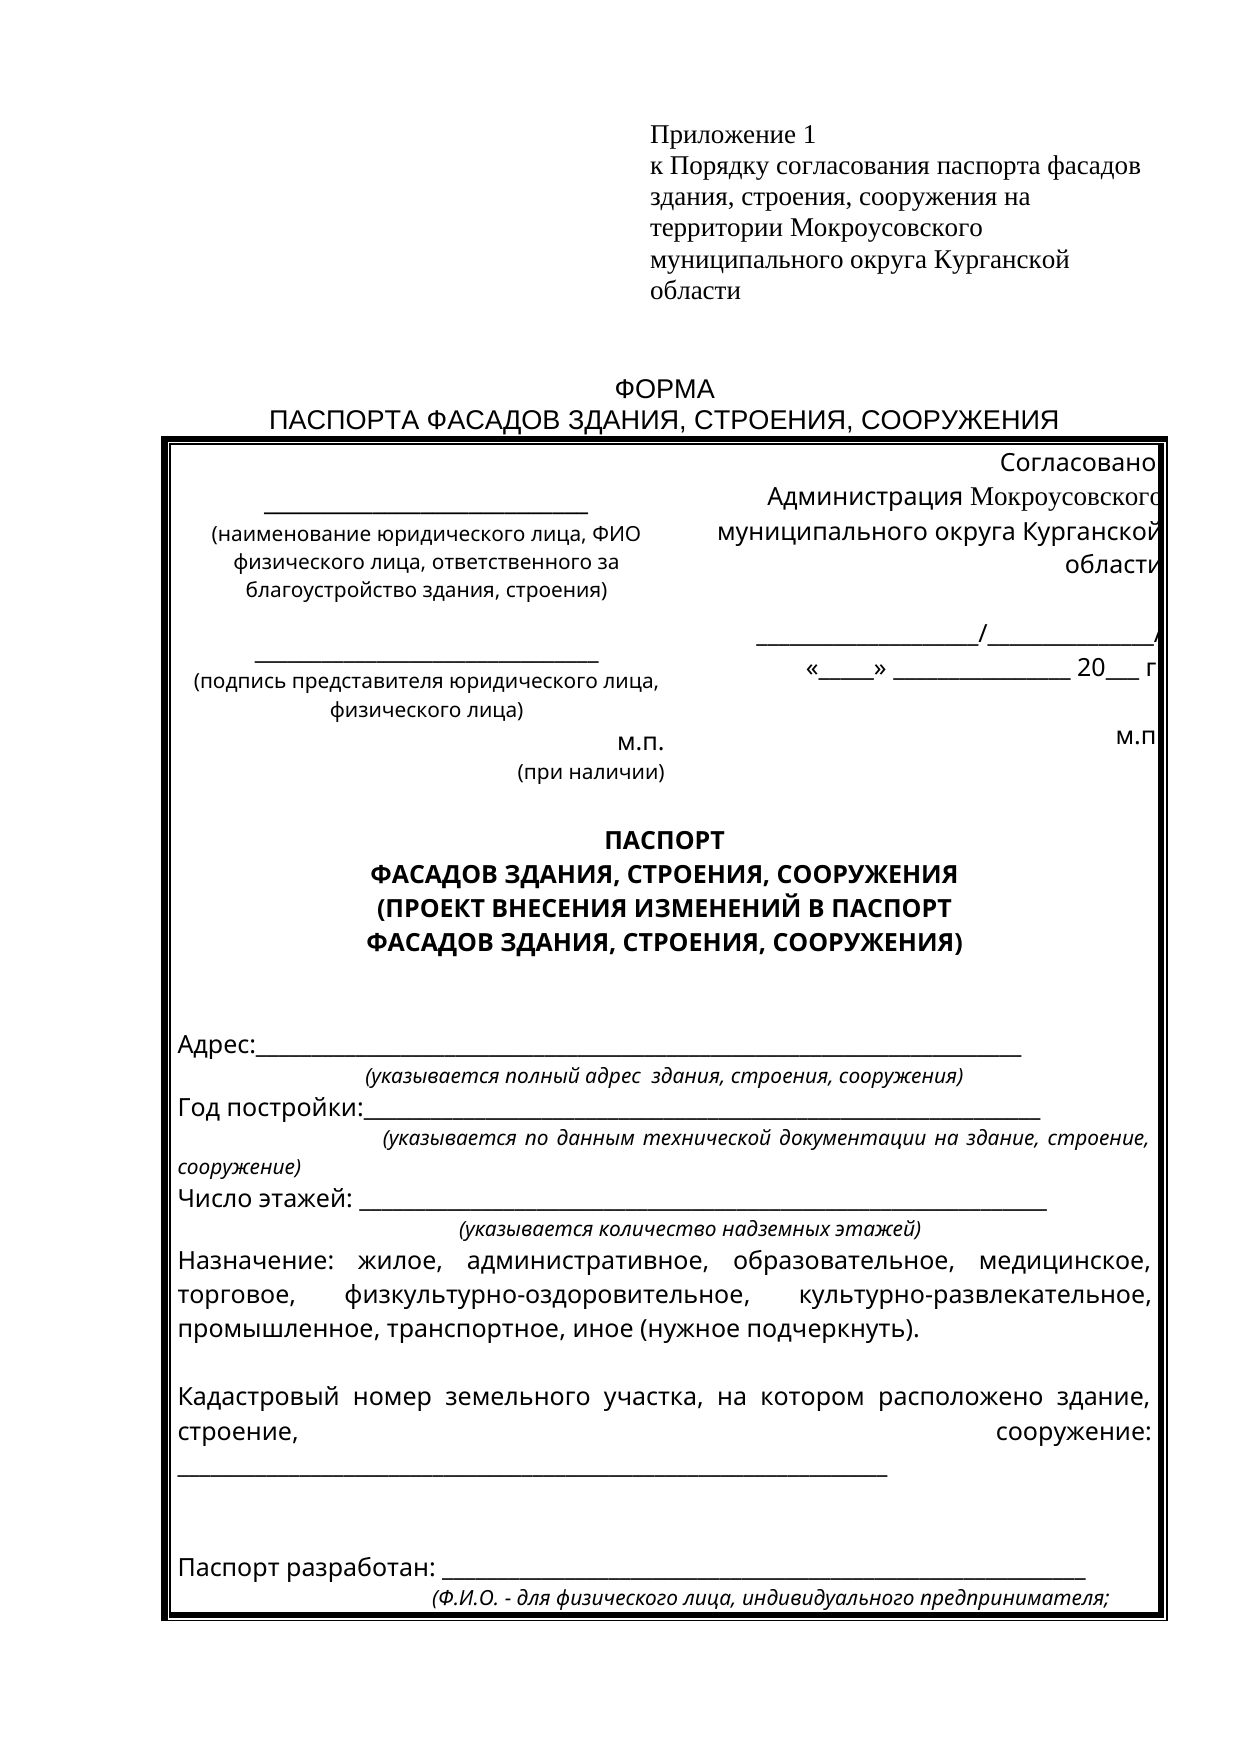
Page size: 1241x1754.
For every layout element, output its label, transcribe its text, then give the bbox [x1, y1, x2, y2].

text Приложение 1 [650, 118, 1152, 149]
text к Порядку согласования паспорта фасадов здания, строения, сооружения на территории Мокроусовского муниципального округа Курганской области [650, 149, 1152, 305]
text ПАСПОРТА ФАСАДОВ ЗДАНИЯ, СТРОЕНИЯ, СООРУЖЕНИЯ [177, 404, 1152, 436]
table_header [171, 445, 1158, 1612]
text ФОРМА [177, 373, 1152, 404]
